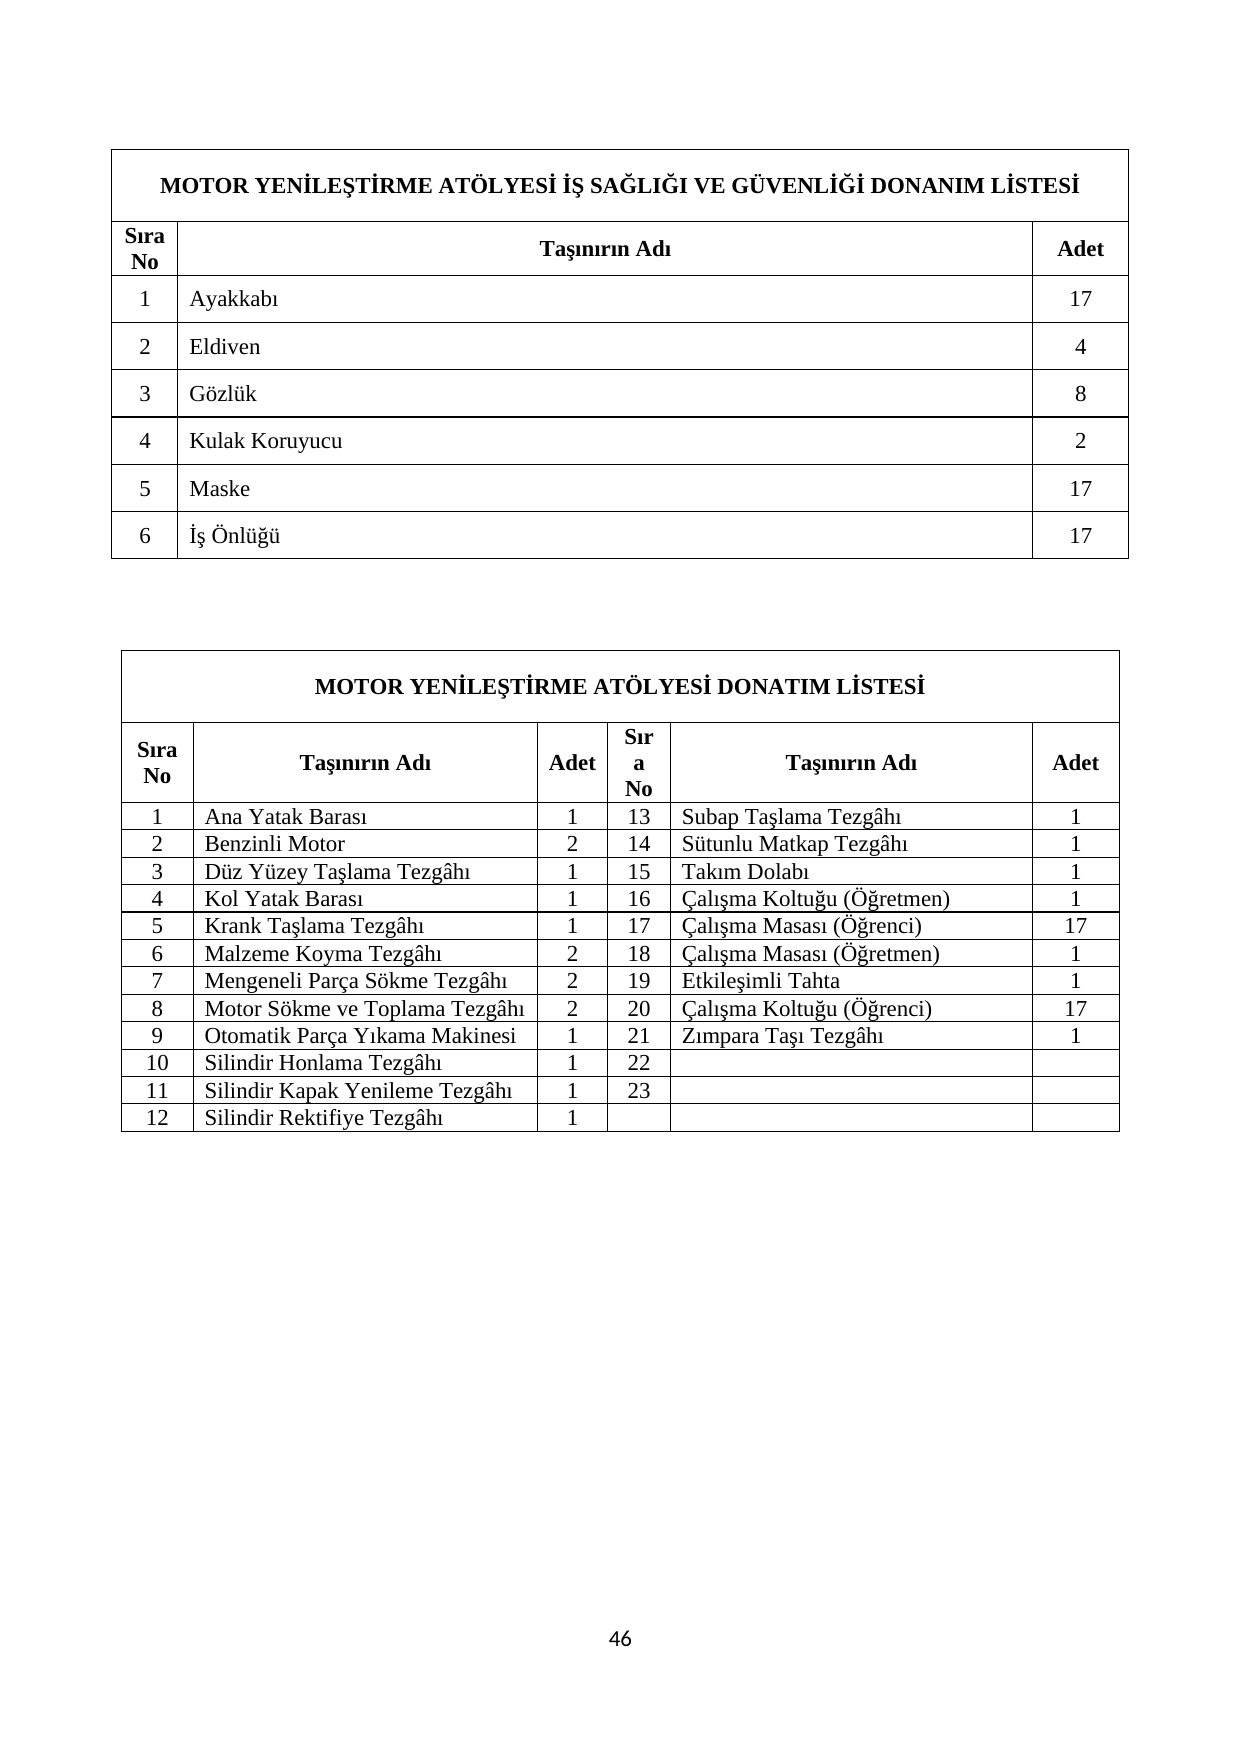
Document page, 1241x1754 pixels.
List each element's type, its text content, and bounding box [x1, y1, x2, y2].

table_cell 1 [538, 1104, 607, 1131]
table_cell Silindir Honlama Tezgâhı [194, 1050, 537, 1076]
table_cell Çalışma Masası (Öğretmen) [671, 940, 1032, 966]
table_cell Ayakkabı [178, 276, 1032, 322]
table_cell Sütunlu Matkap Tezgâhı [671, 830, 1032, 857]
table_cell 4 [112, 418, 177, 464]
table_cell [671, 1050, 1032, 1076]
table_cell 16 [608, 885, 670, 911]
table_cell 1 [538, 913, 607, 939]
table_cell 6 [122, 940, 193, 966]
table_cell 2 [538, 940, 607, 966]
table_cell Adet [1033, 723, 1119, 802]
table_cell Kulak Koruyucu [178, 418, 1032, 464]
table_cell 9 [122, 1022, 193, 1048]
table_cell 3 [122, 858, 193, 884]
table_cell Çalışma Koltuğu (Öğrenci) [671, 995, 1032, 1021]
table_cell 2 [538, 967, 607, 994]
table_cell 1 [1033, 967, 1119, 994]
table_cell [1033, 1104, 1119, 1131]
table_cell [671, 1077, 1032, 1103]
table_header MOTOR YENİLEŞTİRME ATÖLYESİ DONATIM LİSTESİ [122, 651, 1119, 722]
table_cell 8 [122, 995, 193, 1021]
table_cell 20 [608, 995, 670, 1021]
table_cell 23 [608, 1077, 670, 1103]
table_cell 17 [1033, 465, 1128, 511]
table_cell Motor Sökme ve Toplama Tezgâhı [194, 995, 537, 1021]
table_cell Maske [178, 465, 1032, 511]
table_cell 8 [1033, 370, 1128, 416]
table_cell 22 [608, 1050, 670, 1076]
table_cell Zımpara Taşı Tezgâhı [671, 1022, 1032, 1048]
table_cell 2 [122, 830, 193, 857]
table_cell Sıra No [608, 723, 670, 802]
table_cell 1 [538, 1050, 607, 1076]
table_cell 2 [538, 830, 607, 857]
table_cell 2 [112, 323, 177, 369]
table_cell İş Önlüğü [178, 512, 1032, 558]
table_cell Mengeneli Parça Sökme Tezgâhı [194, 967, 537, 994]
table_cell 15 [608, 858, 670, 884]
table_cell Düz Yüzey Taşlama Tezgâhı [194, 858, 537, 884]
table_cell 11 [122, 1077, 193, 1103]
table_cell [1033, 1050, 1119, 1076]
table_cell 14 [608, 830, 670, 857]
table_cell 1 [1033, 830, 1119, 857]
table_cell 19 [608, 967, 670, 994]
table_cell Eldiven [178, 323, 1032, 369]
table_cell Malzeme Koyma Tezgâhı [194, 940, 537, 966]
table_cell [608, 1104, 670, 1131]
table_cell [1033, 1077, 1119, 1103]
table_cell Çalışma Koltuğu (Öğretmen) [671, 885, 1032, 911]
table_cell Taşınırın Adı [194, 723, 537, 802]
table_cell 17 [1033, 276, 1128, 322]
table_cell [671, 1104, 1032, 1131]
table_cell Etkileşimli Tahta [671, 967, 1032, 994]
table_cell 1 [1033, 940, 1119, 966]
table_cell Sıra No [112, 222, 177, 274]
table_cell Sıra No [122, 723, 193, 802]
table_cell 10 [122, 1050, 193, 1076]
table_cell 21 [608, 1022, 670, 1048]
table_cell Taşınırın Adı [178, 222, 1032, 274]
table_cell Adet [538, 723, 607, 802]
table_cell Otomatik Parça Yıkama Makinesi [194, 1022, 537, 1048]
table_cell 3 [112, 370, 177, 416]
table_cell 4 [122, 885, 193, 911]
table_cell 1 [1033, 885, 1119, 911]
table_cell 7 [122, 967, 193, 994]
table_cell 1 [1033, 858, 1119, 884]
table_cell 5 [112, 465, 177, 511]
table_cell 2 [538, 995, 607, 1021]
table_cell Silindir Kapak Yenileme Tezgâhı [194, 1077, 537, 1103]
table_cell 13 [608, 803, 670, 829]
table_cell Krank Taşlama Tezgâhı [194, 913, 537, 939]
table_cell 4 [1033, 323, 1128, 369]
table_cell 18 [608, 940, 670, 966]
table_cell Benzinli Motor [194, 830, 537, 857]
table_cell Kol Yatak Barası [194, 885, 537, 911]
table_cell Gözlük [178, 370, 1032, 416]
table_cell Çalışma Masası (Öğrenci) [671, 913, 1032, 939]
table_cell 1 [538, 803, 607, 829]
table_cell 1 [1033, 1022, 1119, 1048]
table_cell 1 [112, 276, 177, 322]
table_cell 17 [1033, 913, 1119, 939]
table_cell 2 [1033, 418, 1128, 464]
table_cell 17 [1033, 995, 1119, 1021]
table_cell 1 [538, 885, 607, 911]
table_cell 6 [112, 512, 177, 558]
table_cell Subap Taşlama Tezgâhı [671, 803, 1032, 829]
table_cell Silindir Rektifiye Tezgâhı [194, 1104, 537, 1131]
table_cell Adet [1033, 222, 1128, 274]
table_cell 1 [538, 858, 607, 884]
table_cell Takım Dolabı [671, 858, 1032, 884]
table_cell Taşınırın Adı [671, 723, 1032, 802]
table_cell 1 [122, 803, 193, 829]
table_cell 17 [1033, 512, 1128, 558]
table_cell 5 [122, 913, 193, 939]
table_cell 1 [538, 1022, 607, 1048]
table_cell 1 [538, 1077, 607, 1103]
table_cell 1 [1033, 803, 1119, 829]
table_cell Ana Yatak Barası [194, 803, 537, 829]
table_cell 12 [122, 1104, 193, 1131]
table_header MOTOR YENİLEŞTİRME ATÖLYESİ İŞ SAĞLIĞI VE GÜVENLİĞİ DONANIM LİSTESİ [112, 150, 1128, 221]
table_cell 17 [608, 913, 670, 939]
